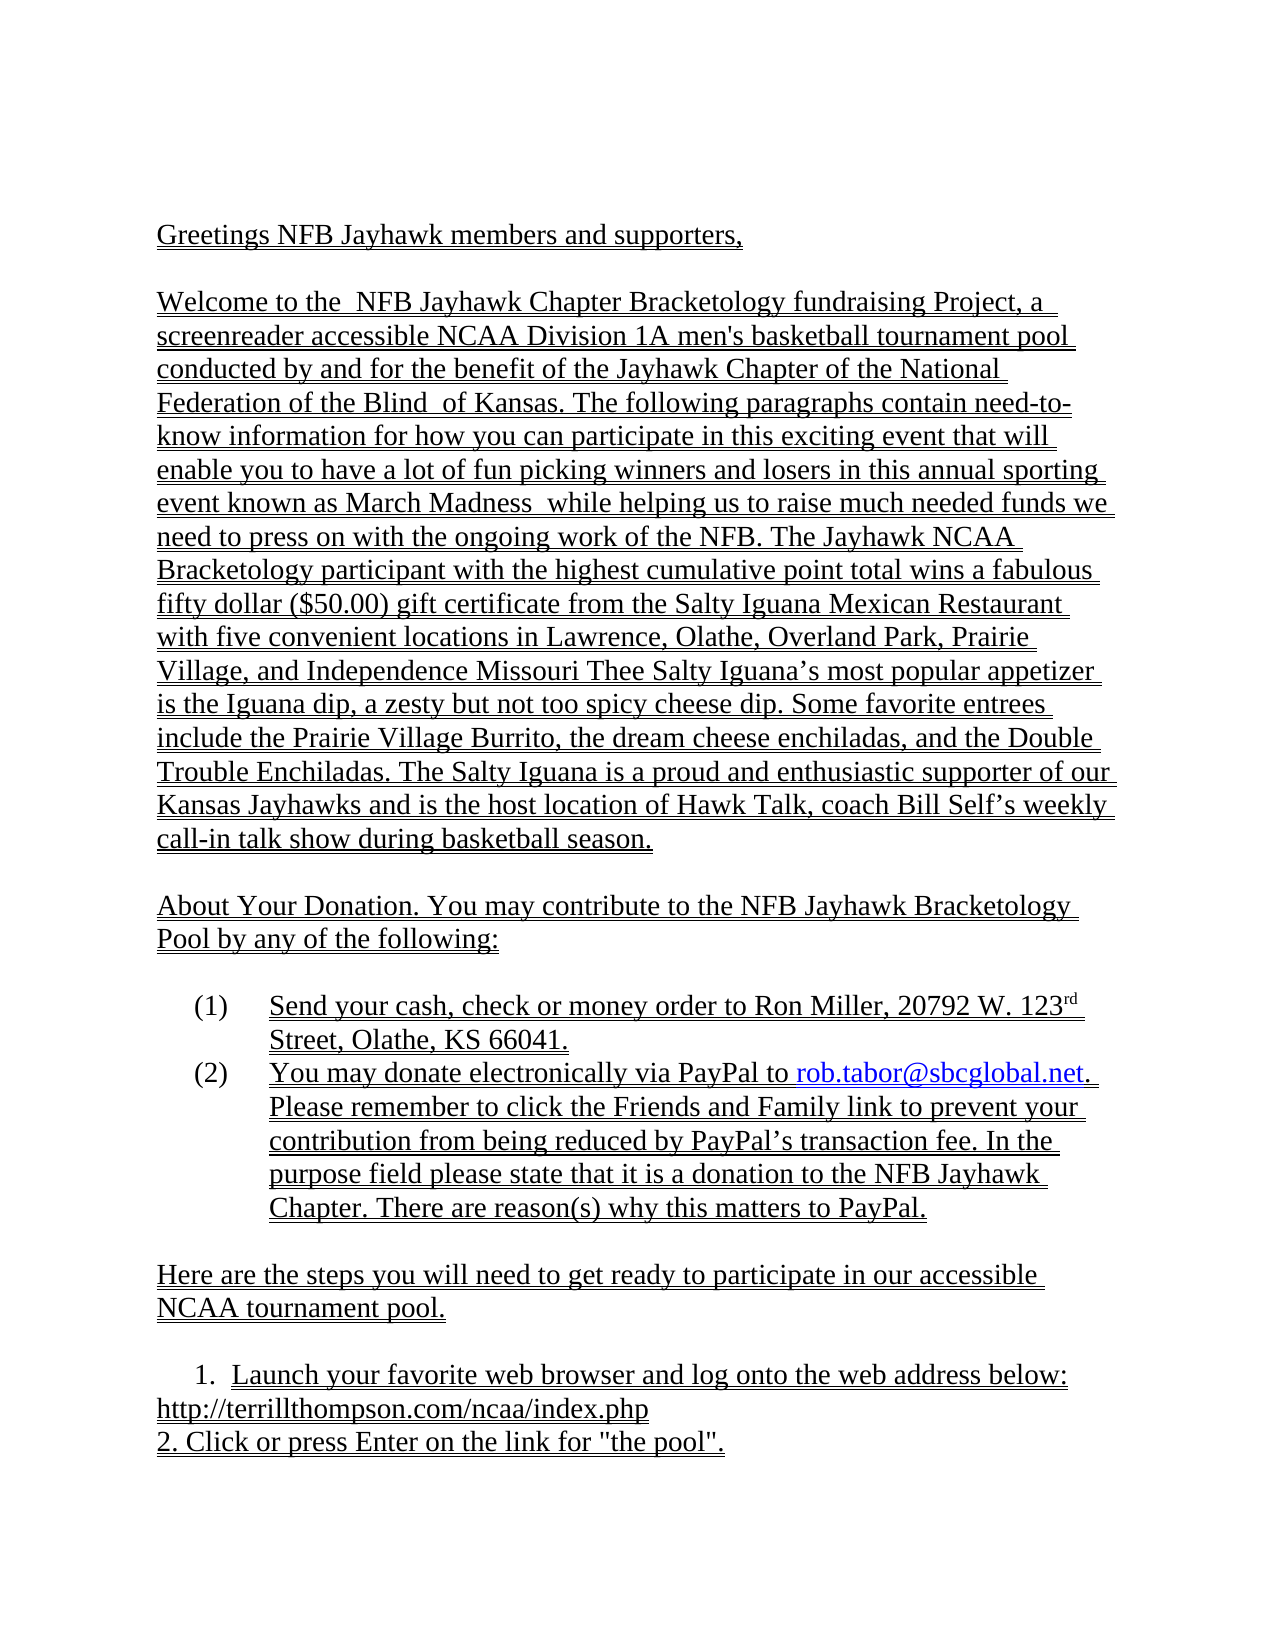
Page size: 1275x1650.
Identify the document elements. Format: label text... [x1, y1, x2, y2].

list You may donate electronically via PayPal to rob.tabor@sbcglobal.net. Please remember to click the Friends and Family link to prevent your contribution from being reduced by PayPal’s transaction fee. In the purpose field please state that it is a donation to the NFB Jayhawk Chapter. There are reason(s) why this matters to PayPal. [194, 1056, 1118, 1223]
text Welcome to the NFB Jayhawk Chapter Bracketology fundraising Project, a screenreader accessible NCAA Division 1A men's basketball tournament pool conducted by and for the benefit of the Jayhawk Chapter of the National Federation of the Blind  of Kansas. The following paragraphs contain need-to-know information for how you can participate in this exciting event that will enable you to have a lot of fun picking winners and losers in this annual sporting event known as March Madness while helping us to raise much needed funds we need to press on with the ongoing work of the NFB. The Jayhawk NCAA Bracketology participant with the highest cumulative point total wins a fabulous fifty dollar ($50.00) gift certificate from the Salty Iguana Mexican Restaurant with five convenient locations in Lawrence, Olathe, Overland Park, Prairie Village, and Independence Missouri Thee Salty Iguana’s most popular appetizer is the Iguana dip, a zesty but not too spicy cheese dip. Some favorite entrees include the Prairie Village Burrito, the dream cheese enchiladas, and the Double Trouble Enchiladas. The Salty Iguana is a proud and enthusiastic supporter of our Kansas Jayhawks and is the host location of Hawk Talk, coach Bill Self’s weekly call-in talk show during basketball season. [156, 284, 1118, 854]
text Here are the steps you will need to get ready to participate in our accessible NCAA tournament pool. [156, 1257, 1118, 1324]
text About Your Donation. You may contribute to the NFB Jayhawk Bracketology Pool by any of the following: [156, 888, 1118, 955]
text Greetings NFB Jayhawk members and supporters, [156, 217, 1118, 251]
list Launch your favorite web browser and log onto the web address below: [194, 1357, 1118, 1391]
list Send your cash, check or money order to Ron Miller, 20792 W. 123rd Street, Olathe, KS 66041. [194, 988, 1118, 1056]
text http://terrillthompson.com/ncaa/index.php [156, 1391, 1118, 1424]
text 2. Click or press Enter on the link for "the pool". [156, 1424, 1118, 1458]
